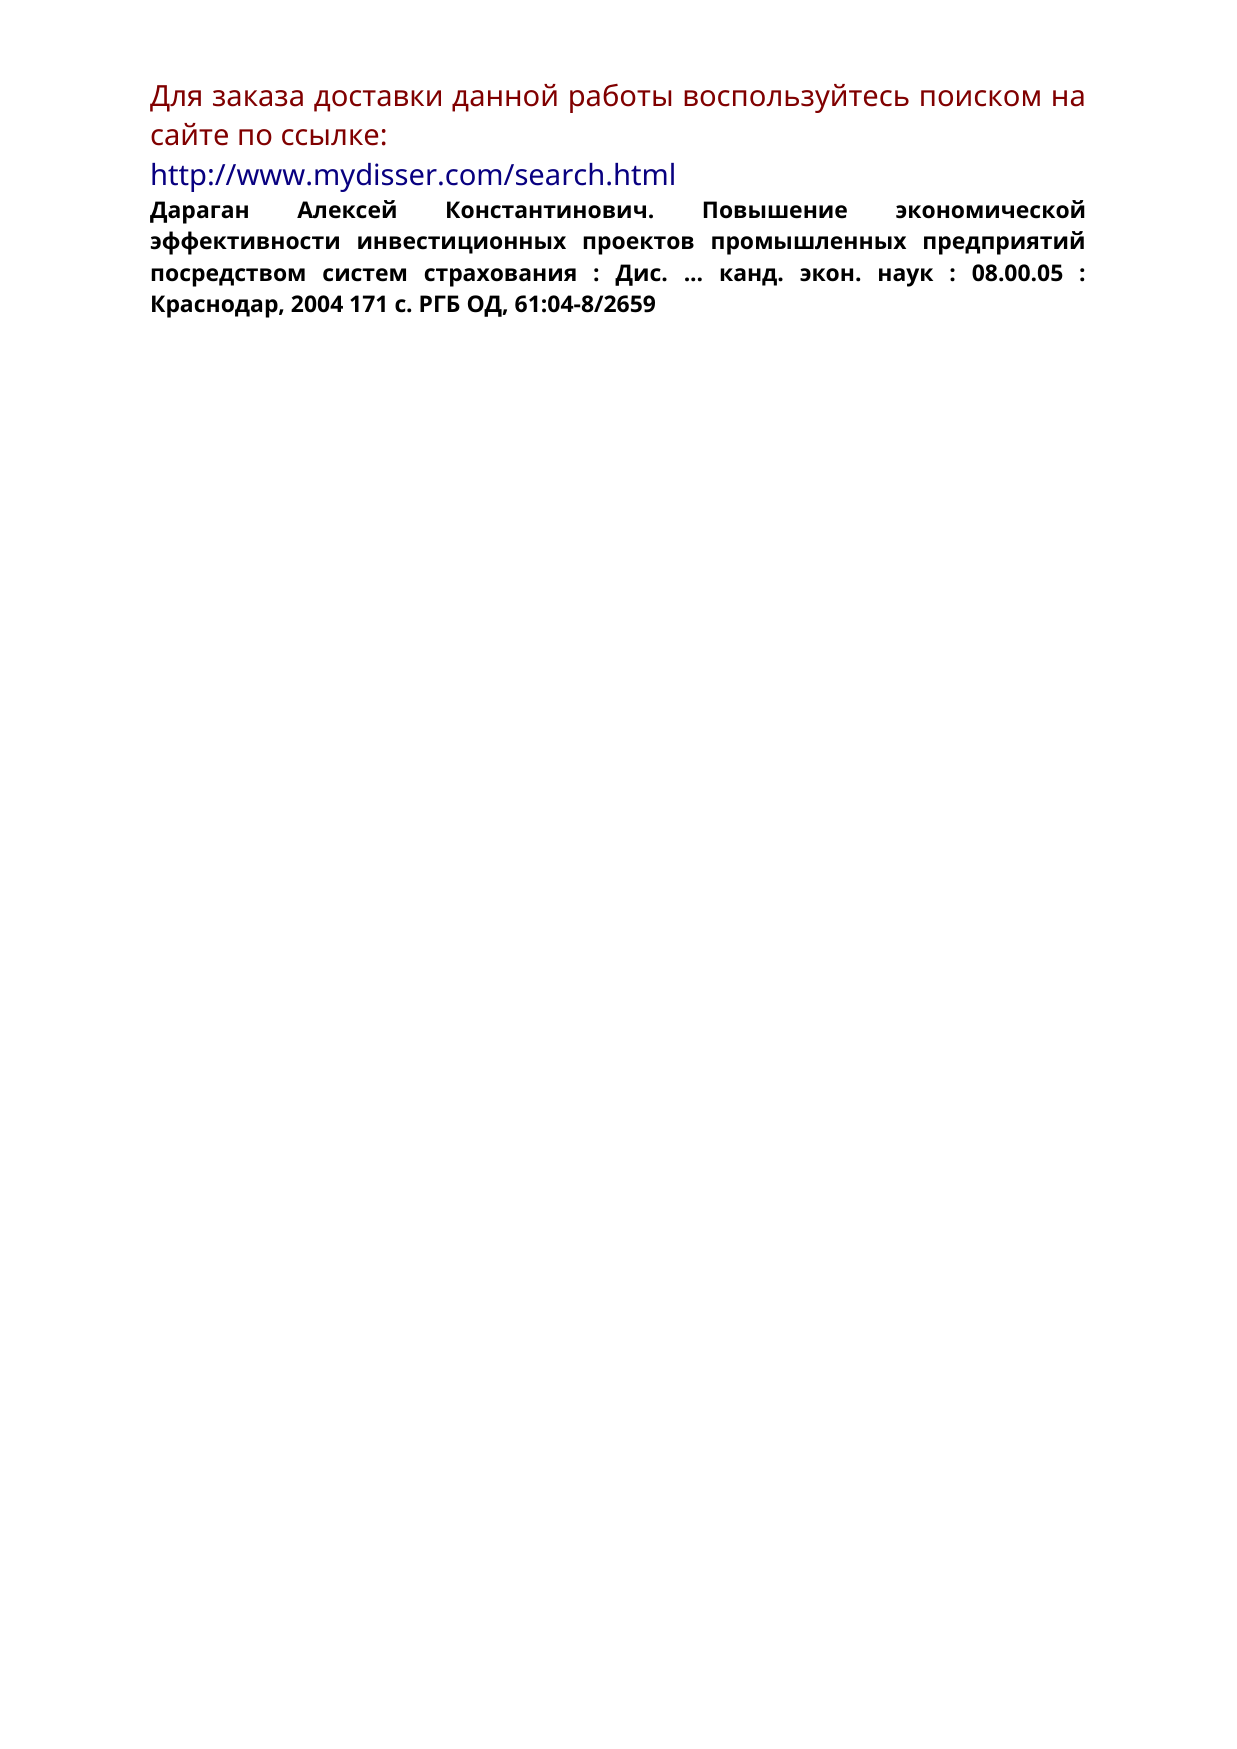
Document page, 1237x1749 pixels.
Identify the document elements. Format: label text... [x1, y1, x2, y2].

text Дараган Алексей Константинович. Повышение экономической эффективности инвестиционных проектов промышленных предприятий посредством систем страхования : Дис. ... канд. экон. наук : 08.00.05 : Краснодар, 2004 171 c. РГБ ОД, 61:04-8/2659 [150, 194, 1086, 319]
